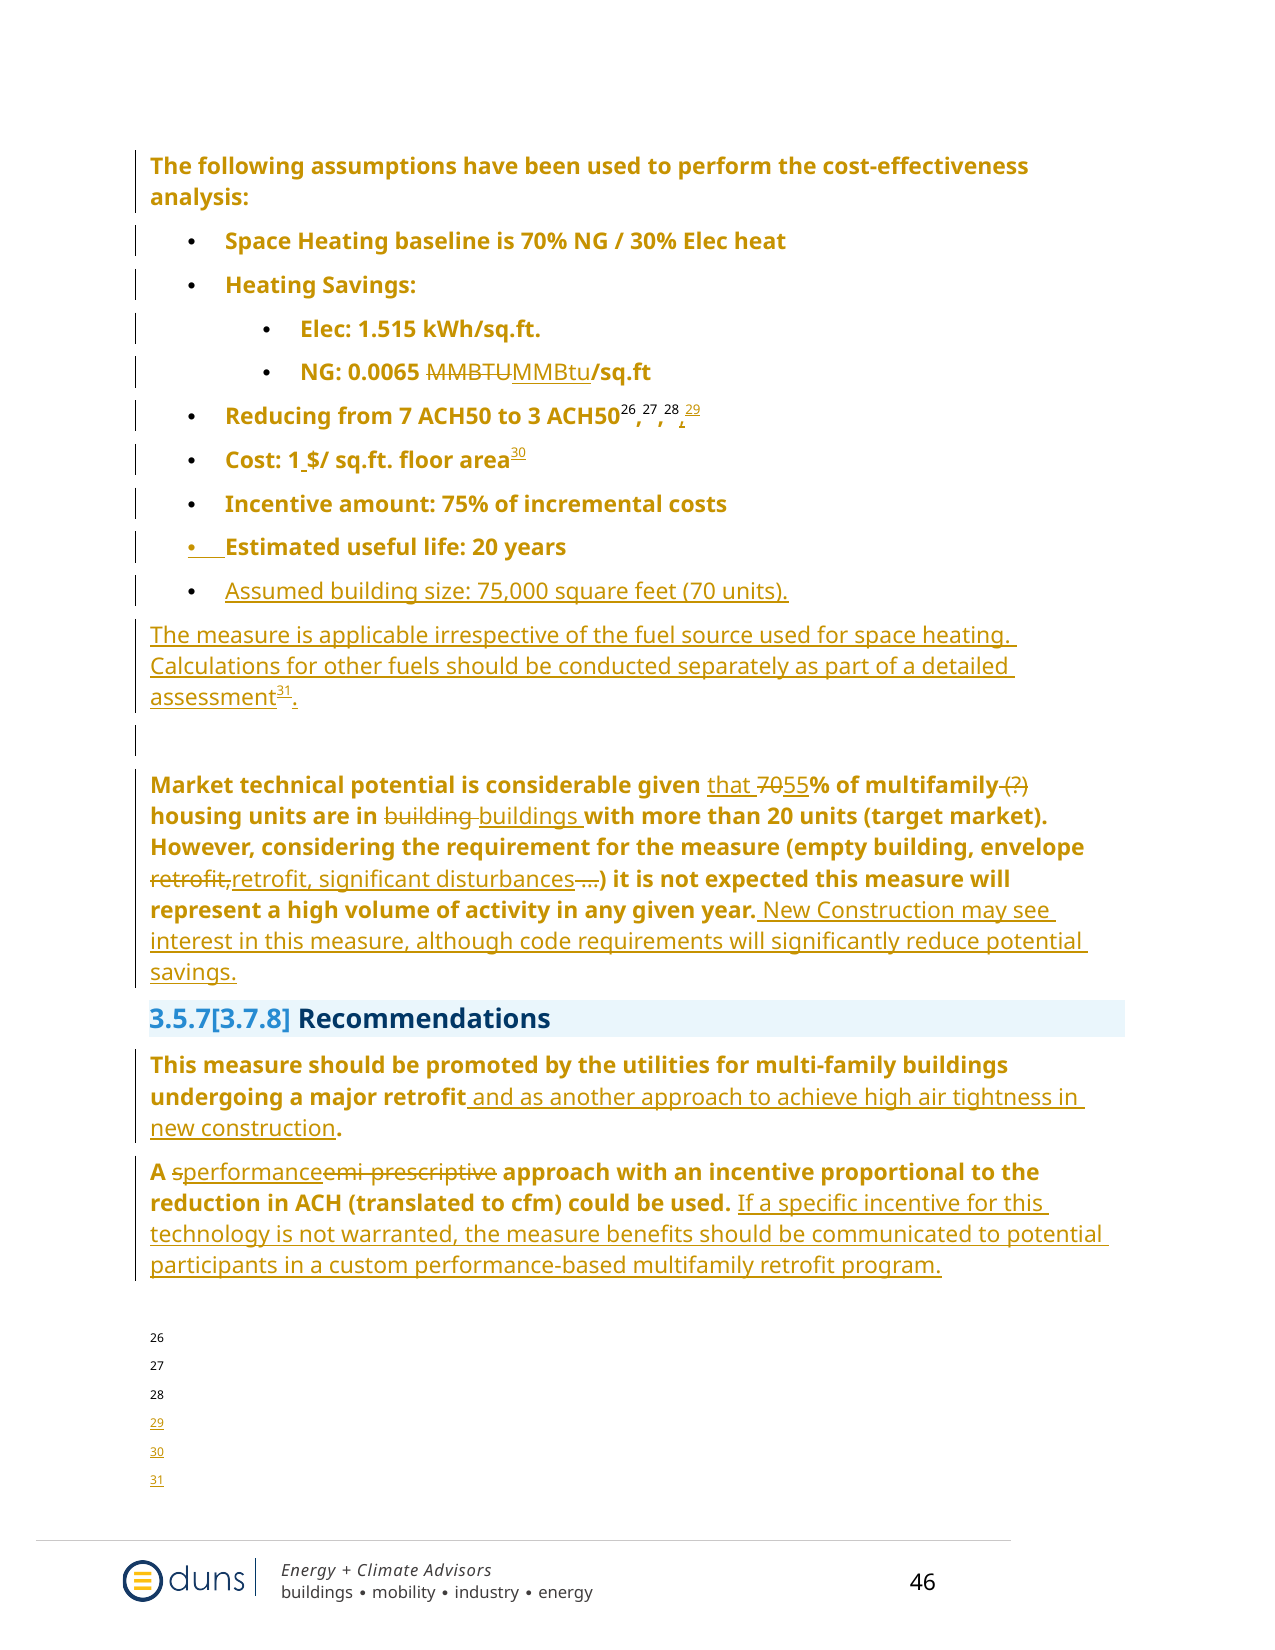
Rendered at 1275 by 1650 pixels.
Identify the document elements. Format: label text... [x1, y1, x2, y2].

text The following assumptions have been used to perform the cost-effectiveness analysis: [150, 150, 1125, 212]
list Reducing from 7 ACH50 to 3 ACH50,, [187, 400, 1125, 431]
list Incentive amount: 75% of incremental costs [187, 487, 1125, 519]
picture [122, 1560, 247, 1602]
text This measure should be promoted by the utilities for multi-family buildings undergoing a major retrofit. [150, 1049, 1125, 1143]
list Estimated useful life: 20 years [187, 531, 1125, 562]
subtitle Recommendations [149, 1000, 1125, 1037]
list Cost: 1$/ sq.ft. floor area [187, 444, 1125, 475]
list Elec: 1.515 kWh/sq.ft. [262, 312, 1125, 344]
list Space Heating baseline is 70% NG / 30% Elec heat [187, 225, 1125, 256]
text Market technical potential is considerable given % of multifamily housing units are in with more than 20 units (target market). However, considering the requirement for the measure (empty building, envelope ) it is not expected this measure will represent a high volume of activity in any given year. [150, 769, 1125, 987]
list NG: 0.0065 /sq.ft [262, 356, 1125, 387]
text A approach with an incentive proportional to the reduction in ACH (translated to cfm) could be used. [150, 1156, 1125, 1281]
list Heating Savings: [187, 269, 1125, 300]
